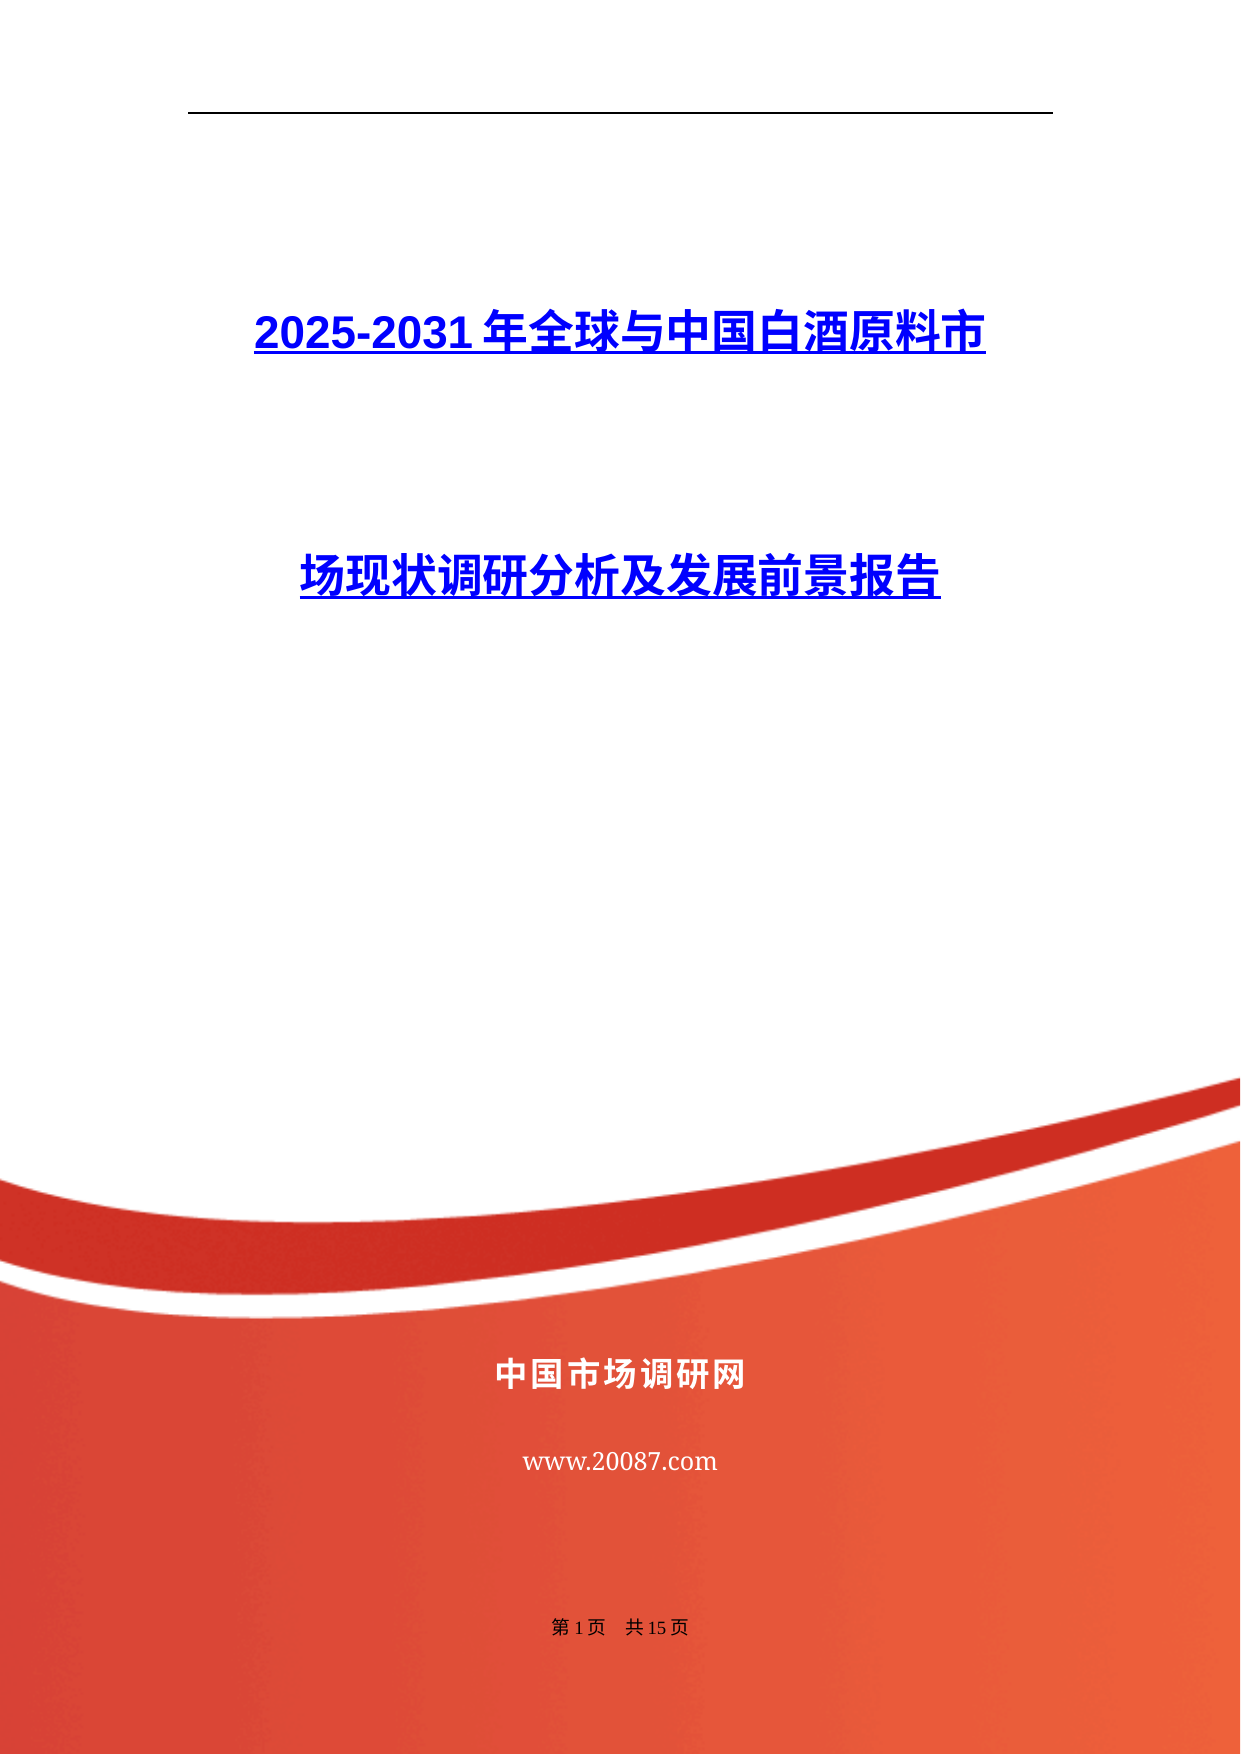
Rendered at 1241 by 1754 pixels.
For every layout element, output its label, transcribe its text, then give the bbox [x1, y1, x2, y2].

table_header 2025-2031年全球与中国白酒原料市场现状调研分析及发展前景报告 [188, 207, 1053, 773]
text www.20087.com [187, 1428, 1053, 1493]
picture [0, 1006, 1241, 1754]
subtitle 中国市场调研网 [187, 1339, 1053, 1404]
